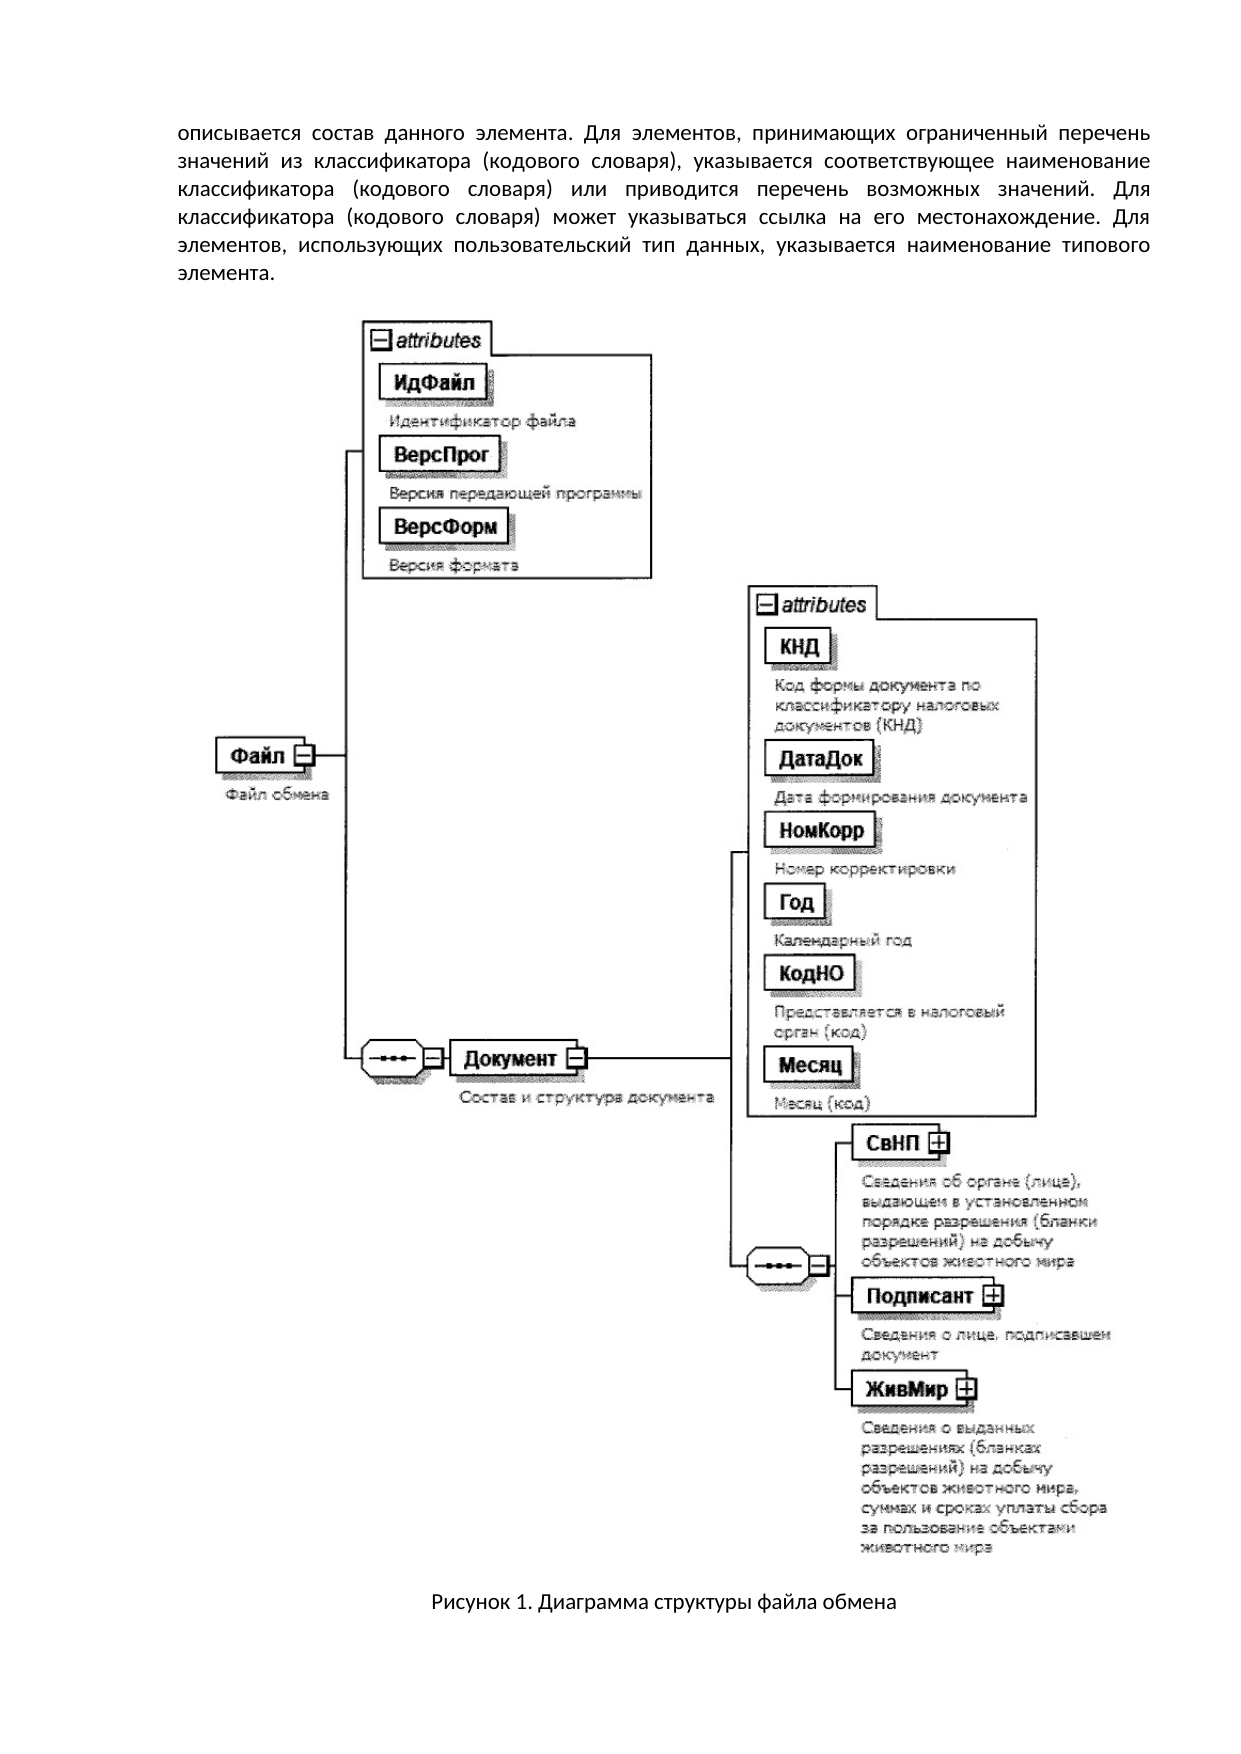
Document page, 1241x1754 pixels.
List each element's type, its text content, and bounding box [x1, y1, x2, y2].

picture [211, 314, 1118, 1560]
text Рисунок 1. Диаграмма структуры файла обмена [177, 1587, 1152, 1616]
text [177, 118, 1152, 286]
